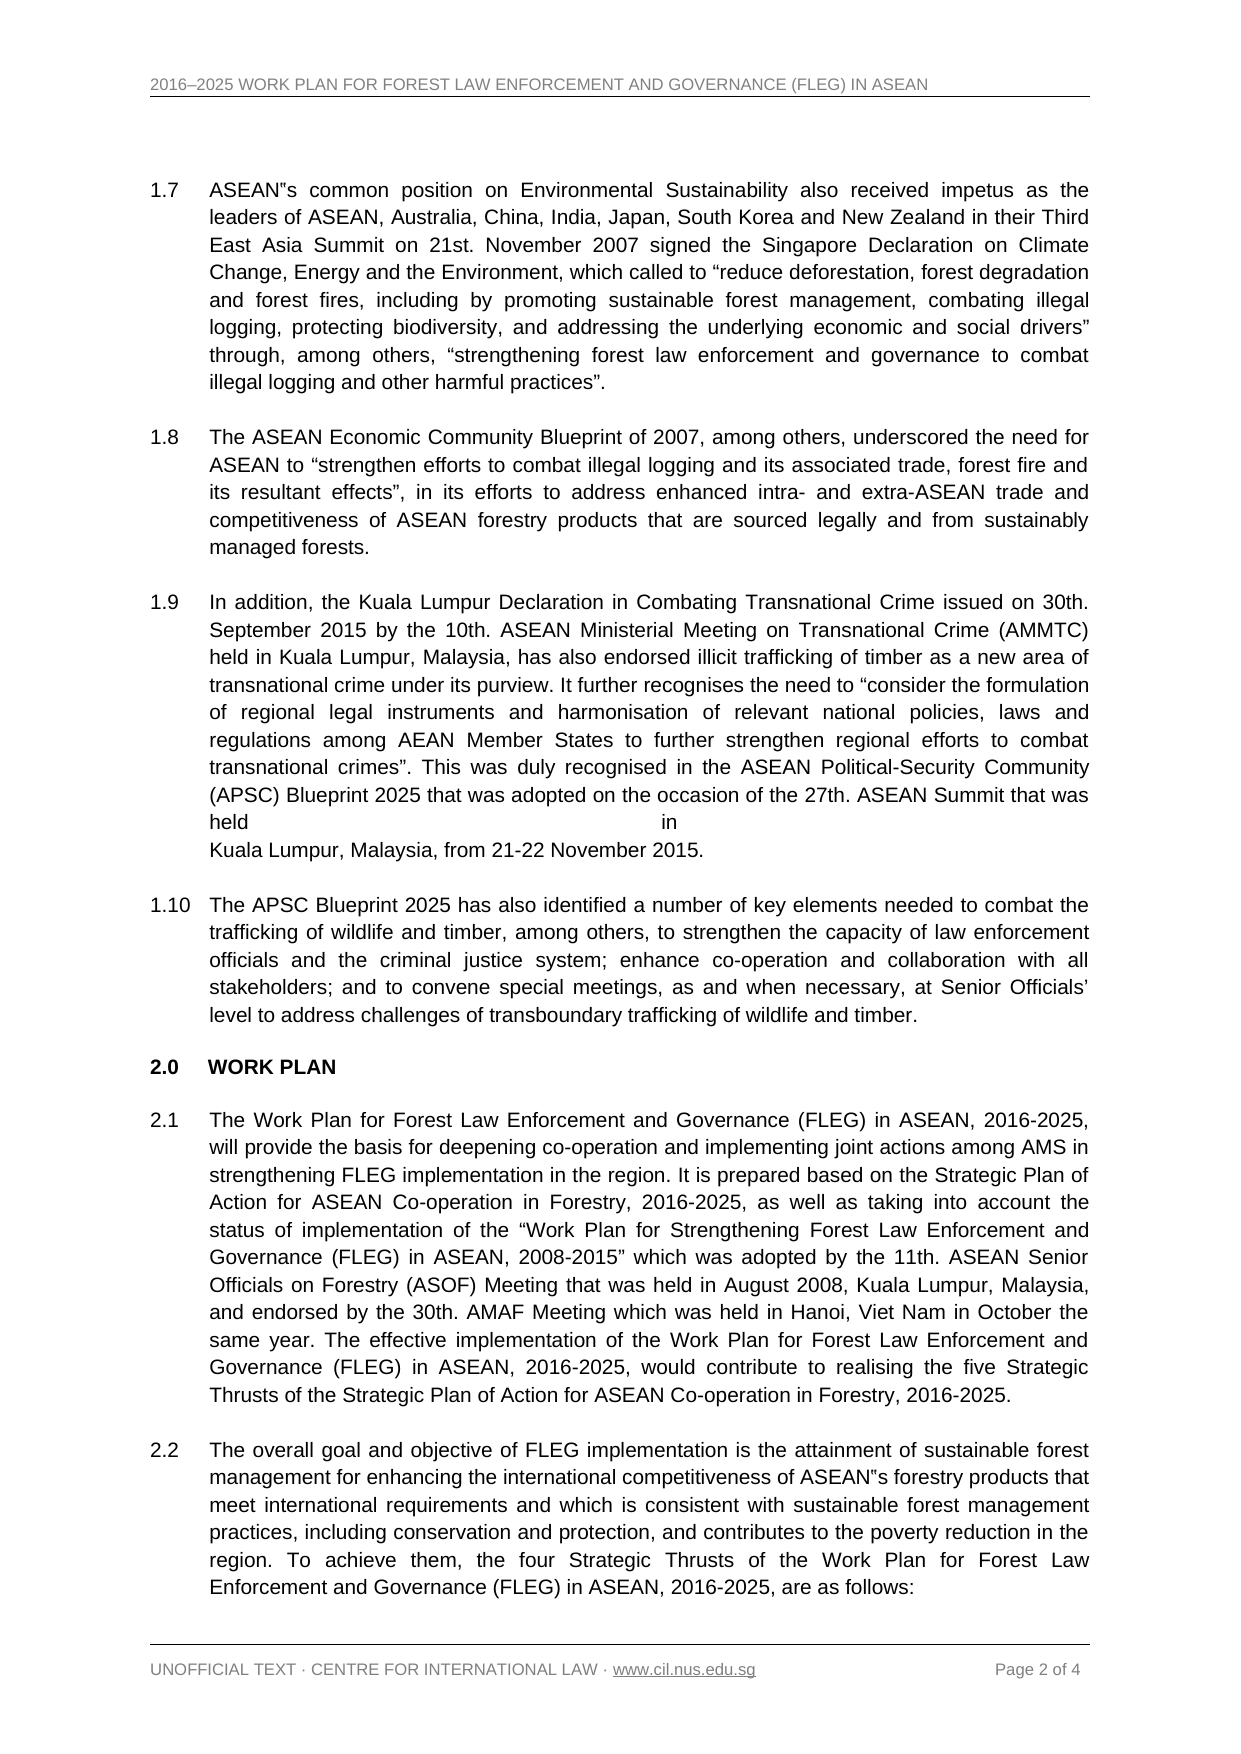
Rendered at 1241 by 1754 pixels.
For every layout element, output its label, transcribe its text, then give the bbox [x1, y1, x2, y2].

list In addition, the Kuala Lumpur Declaration in Combating Transnational Crime issued on 30th. September 2015 by the 10th. ASEAN Ministerial Meeting on Transnational Crime (AMMTC) held in Kuala Lumpur, Malaysia, has also endorsed illicit trafficking of timber as a new area of transnational crime under its purview. It further recognises the need to “consider the formulation of regional legal instruments and harmonisation of relevant national policies, laws and regulations among AEAN Member States to further strengthen regional efforts to combat transnational crimes”. This was duly recognised in the ASEAN Political-Security Community (APSC) Blueprint 2025 that was adopted on the occasion of the 27th. ASEAN Summit that was held in Kuala Lumpur, Malaysia, from 21-22 November 2015. [150, 590, 1090, 861]
list The APSC Blueprint 2025 has also identified a number of key elements needed to combat the trafficking of wildlife and timber, among others, to strengthen the capacity of law enforcement officials and the criminal justice system; enhance co-operation and collaboration with all stakeholders; and to convene special meetings, as and when necessary, at Senior Officials’ level to address challenges of transboundary trafficking of wildlife and timber. [150, 892, 1090, 1026]
list ASEAN‟s common position on Environmental Sustainability also received impetus as the leaders of ASEAN, Australia, China, India, Japan, South Korea and New Zealand in their Third East Asia Summit on 21st. November 2007 signed the Singapore Declaration on Climate Change, Energy and the Environment, which called to “reduce deforestation, forest degradation and forest fires, including by promoting sustainable forest management, combating illegal logging, protecting biodiversity, and addressing the underlying economic and social drivers” through, among others, “strengthening forest law enforcement and governance to combat illegal logging and other harmful practices”. [150, 177, 1090, 394]
subtitle 2.0 Work Plan [150, 1055, 1090, 1079]
list The Work Plan for Forest Law Enforcement and Governance (FLEG) in ASEAN, 2016-2025, will provide the basis for deepening co-operation and implementing joint actions among AMS in strengthening FLEG implementation in the region. It is prepared based on the Strategic Plan of Action for ASEAN Co-operation in Forestry, 2016-2025, as well as taking into account the status of implementation of the “Work Plan for Strengthening Forest Law Enforcement and Governance (FLEG) in ASEAN, 2008-2015” which was adopted by the 11th. ASEAN Senior Officials on Forestry (ASOF) Meeting that was held in August 2008, Kuala Lumpur, Malaysia, and endorsed by the 30th. AMAF Meeting which was held in Hanoi, Viet Nam in October the same year. The effective implementation of the Work Plan for Forest Law Enforcement and Governance (FLEG) in ASEAN, 2016-2025, would contribute to realising the five Strategic Thrusts of the Strategic Plan of Action for ASEAN Co-operation in Forestry, 2016-2025. [150, 1107, 1090, 1406]
list The ASEAN Economic Community Blueprint of 2007, among others, underscored the need for ASEAN to “strengthen efforts to combat illegal logging and its associated trade, forest fire and its resultant effects”, in its efforts to address enhanced intra- and extra-ASEAN trade and competitiveness of ASEAN forestry products that are sourced legally and from sustainably managed forests. [150, 425, 1090, 559]
list The overall goal and objective of FLEG implementation is the attainment of sustainable forest management for enhancing the international competitiveness of ASEAN‟s forestry products that meet international requirements and which is consistent with sustainable forest management practices, including conservation and protection, and contributes to the poverty reduction in the region. To achieve them, the four Strategic Thrusts of the Work Plan for Forest Law Enforcement and Governance (FLEG) in ASEAN, 2016-2025, are as follows: [150, 1437, 1090, 1599]
